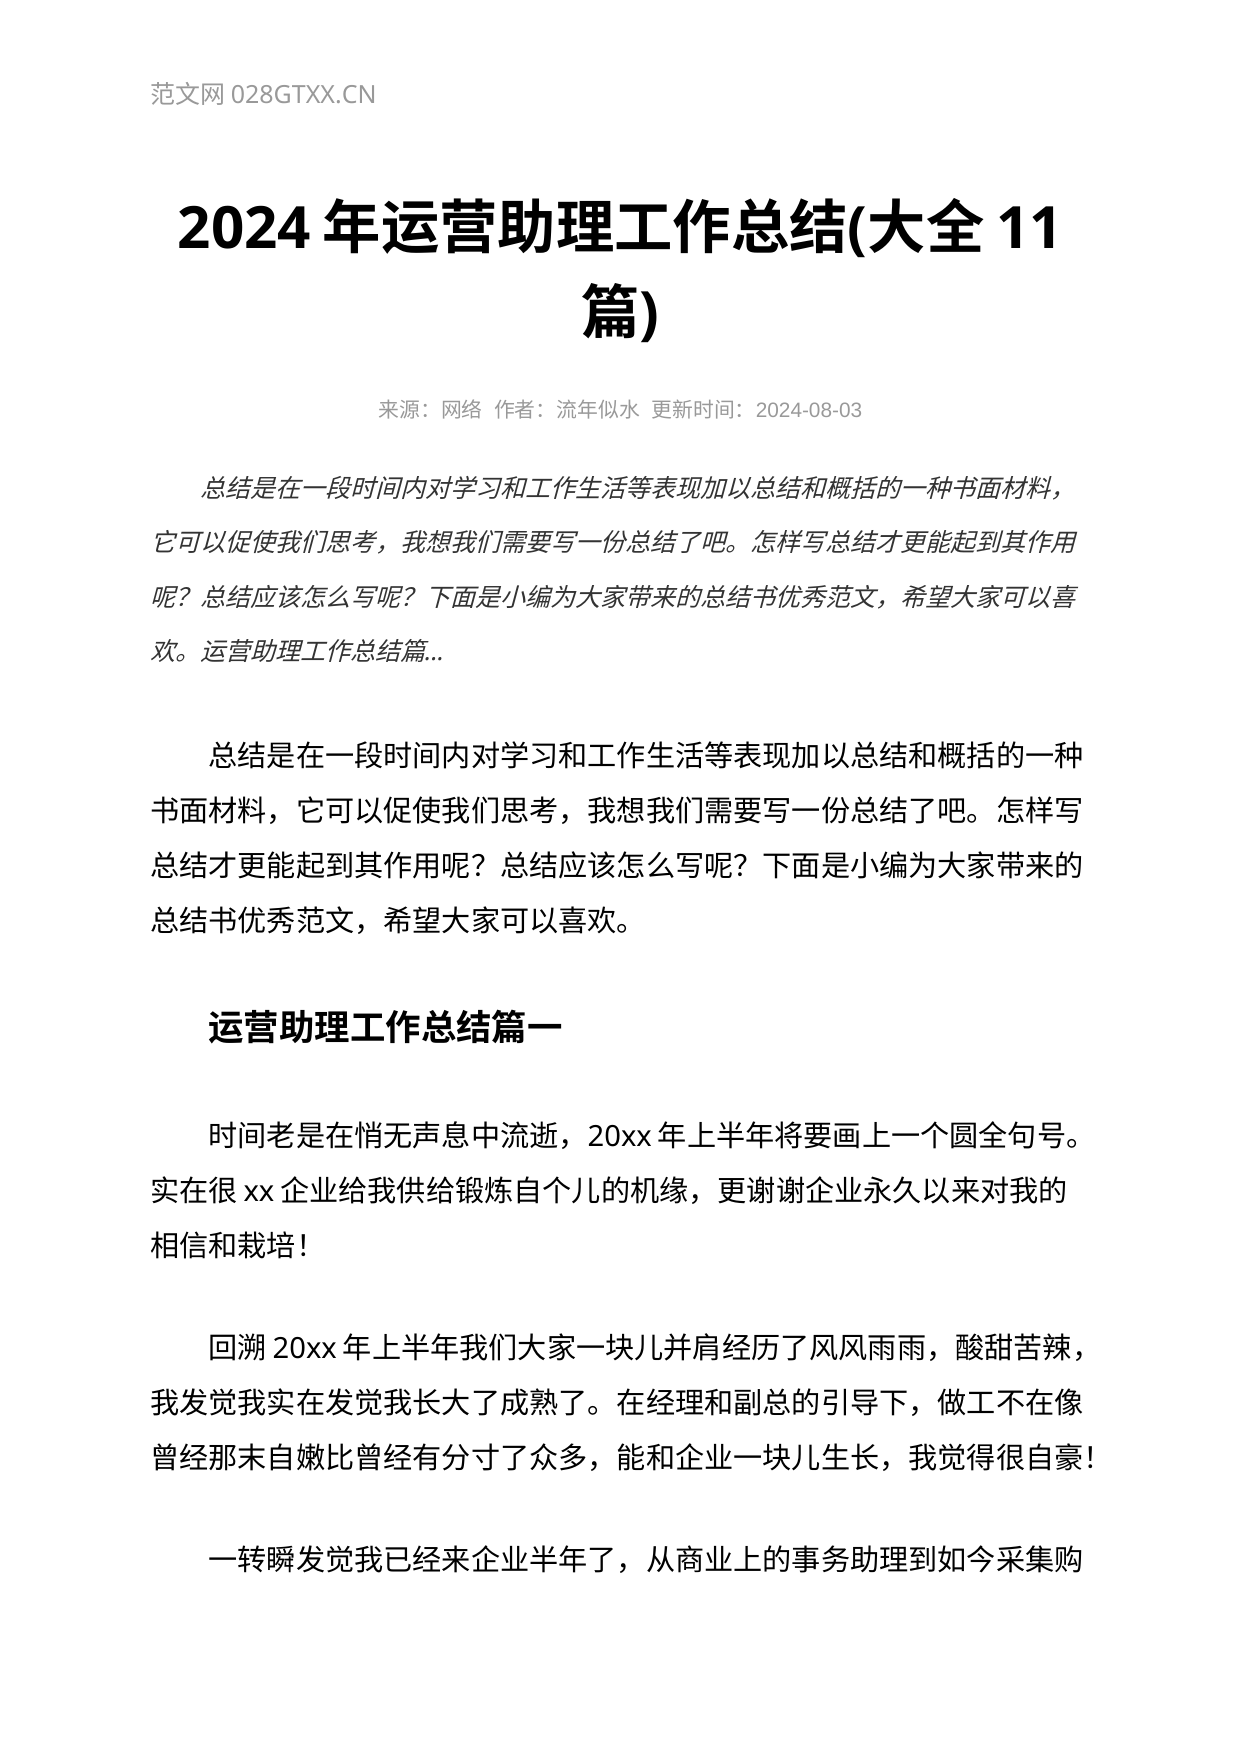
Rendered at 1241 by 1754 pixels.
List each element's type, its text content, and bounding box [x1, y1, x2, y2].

subtitle 2024年运营助理工作总结(大全11篇) [150, 181, 1090, 351]
text 总结是在一段时间内对学习和工作生活等表现加以总结和概括的一种书面材料，它可以促使我们思考，我想我们需要写一份总结了吧。怎样写总结才更能起到其作用呢？总结应该怎么写呢？下面是小编为大家带来的总结书优秀范文，希望大家可以喜欢。运营助理工作总结篇... [150, 468, 1090, 668]
text 运营助理工作总结篇一 [150, 999, 1090, 1051]
text 总结是在一段时间内对学习和工作生活等表现加以总结和概括的一种书面材料，它可以促使我们思考，我想我们需要写一份总结了吧。怎样写总结才更能起到其作用呢？总结应该怎么写呢？下面是小编为大家带来的总结书优秀范文，希望大家可以喜欢。 [150, 733, 1090, 940]
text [150, 1536, 1090, 1578]
text 时间老是在悄无声息中流逝，20xx年上半年将要画上一个圆全句号。实在很xx企业给我供给锻炼自个儿的机缘，更谢谢企业永久以来对我的相信和栽培！ [150, 1113, 1090, 1265]
text 来源：网络 作者：流年似水 更新时间：2024-08-03 [150, 398, 1090, 422]
text 回溯20xx年上半年我们大家一块儿并肩经历了风风雨雨，酸甜苦辣，我发觉我实在发觉我长大了成熟了。在经理和副总的引导下，做工不在像曾经那末自嫩比曾经有分寸了众多，能和企业一块儿生长，我觉得很自豪！ [150, 1324, 1090, 1477]
